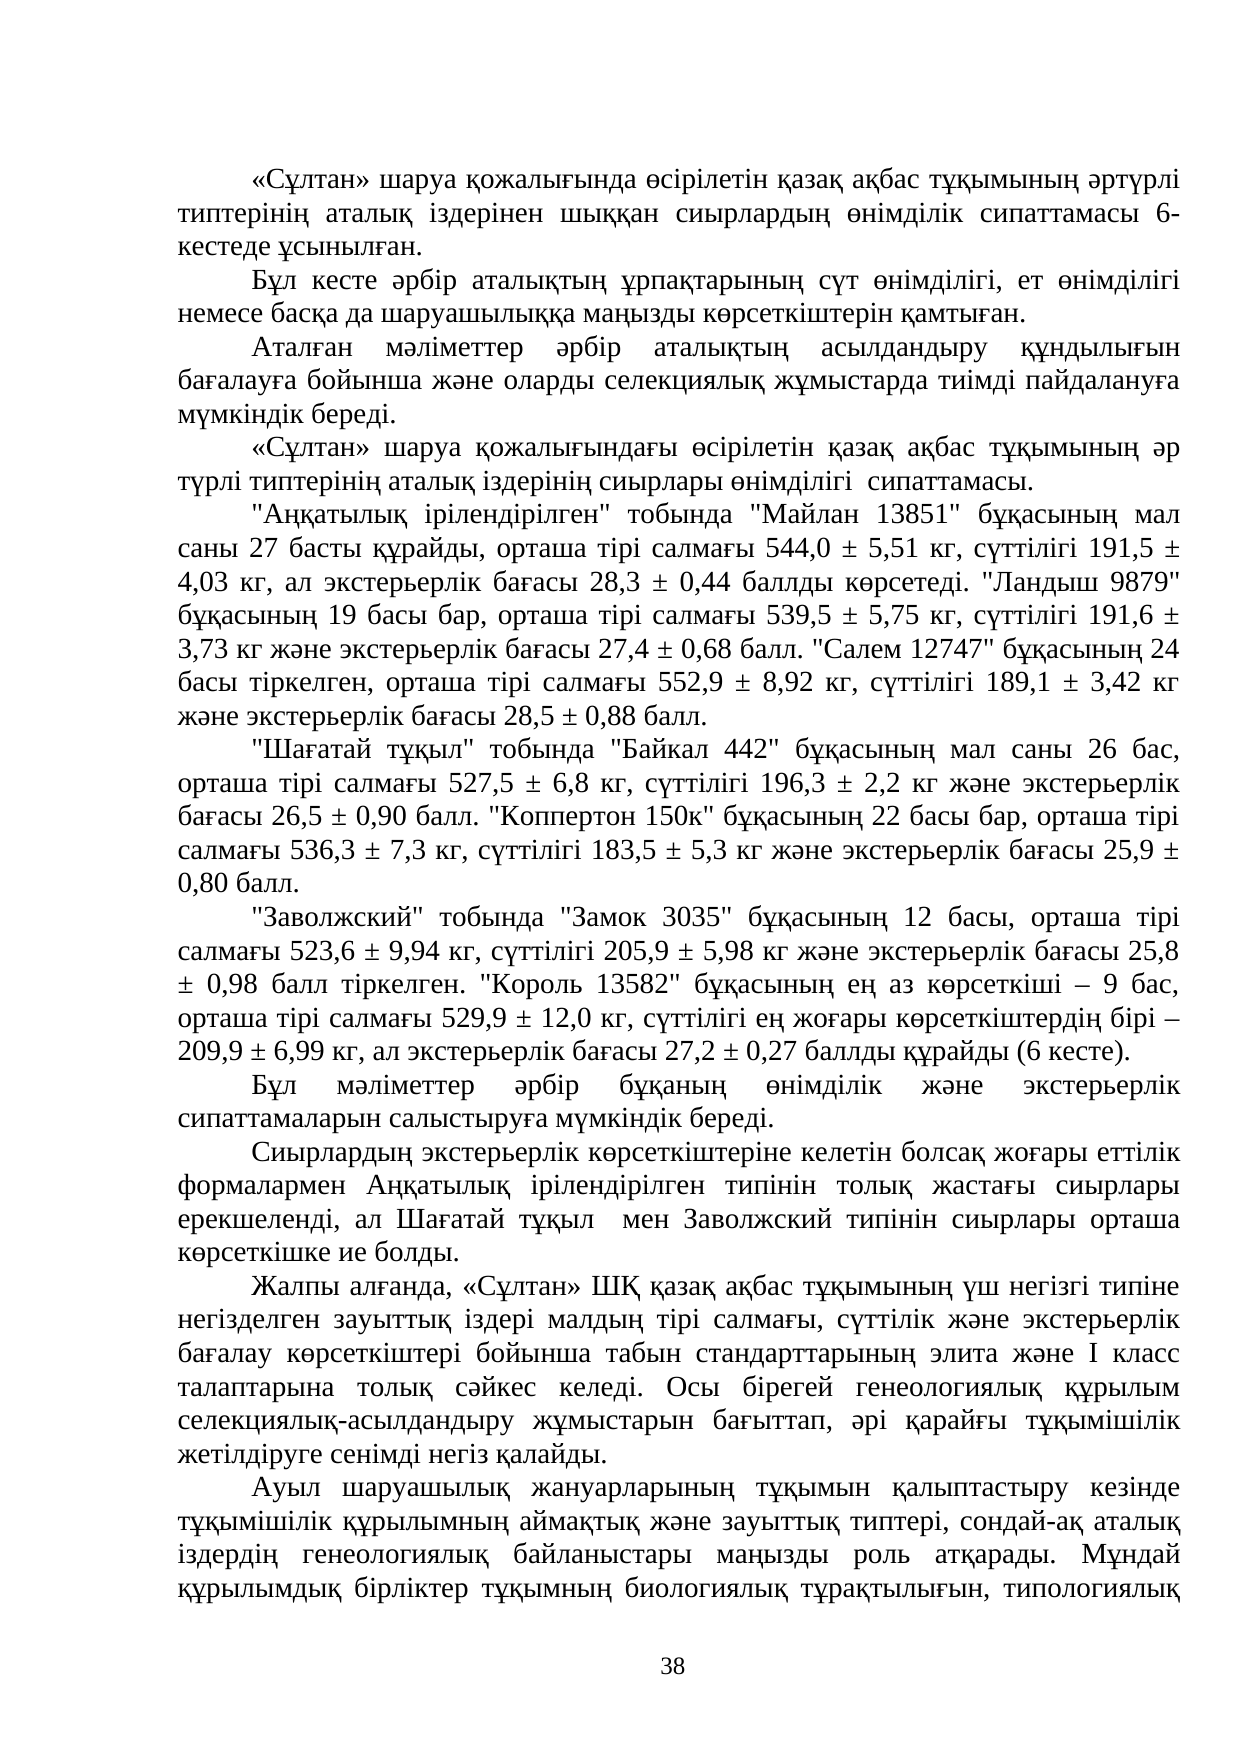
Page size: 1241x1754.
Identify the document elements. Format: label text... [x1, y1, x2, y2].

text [177, 1469, 1181, 1603]
text Сиырлардың экстерьерлік көрсеткіштеріне келетін болсақ жоғары еттілік формалармен Аңқатылық ірілендірілген типінін толық жастағы сиырлары ерекшеленді, ал Шағатай тұқыл мен Заволжский типінін сиырлары орташа көрсеткішке ие болды. [177, 1134, 1181, 1268]
text "Заволжский" тобында "Замок 3035" бұқасының 12 басы, орташа тірі салмағы 523,6 ± 9,94 кг, сүттілігі 205,9 ± 5,98 кг және экстерьерлік бағасы 25,8 ± 0,98 балл тіркелген. "Король 13582" бұқасының ең аз көрсеткіші – 9 бас, орташа тірі салмағы 529,9 ± 12,0 кг, сүттілігі ең жоғары көрсеткіштердің бірі – 209,9 ± 6,99 кг, ал экстерьерлік бағасы 27,2 ± 0,27 баллды құрайды (6 кесте). [177, 899, 1181, 1067]
text "Шағатай тұқыл" тобында "Байкал 442" бұқасының мал саны 26 бас, орташа тірі салмағы 527,5 ± 6,8 кг, сүттілігі 196,3 ± 2,2 кг және экстерьерлік бағасы 26,5 ± 0,90 балл. "Коппертон 150к" бұқасының 22 басы бар, орташа тірі салмағы 536,3 ± 7,3 кг, сүттілігі 183,5 ± 5,3 кг және экстерьерлік бағасы 25,9 ± 0,80 балл. [177, 731, 1181, 899]
text "Аңқатылық ірілендірілген" тобында "Майлан 13851" бұқасының мал саны 27 басты құрайды, орташа тірі салмағы 544,0 ± 5,51 кг, сүттілігі 191,5 ± 4,03 кг, ал экстерьерлік бағасы 28,3 ± 0,44 баллды көрсетеді. "Ландыш 9879" бұқасының 19 басы бар, орташа тірі салмағы 539,5 ± 5,75 кг, сүттілігі 191,6 ± 3,73 кг және экстерьерлік бағасы 27,4 ± 0,68 балл. "Салем 12747" бұқасының 24 басы тіркелген, орташа тірі салмағы 552,9 ± 8,92 кг, сүттілігі 189,1 ± 3,42 кг және экстерьерлік бағасы 28,5 ± 0,88 балл. [177, 497, 1181, 731]
text «Сұлтан» шаруа қожалығындағы өсірілетін қазақ ақбас тұқымының әр түрлі типтерінің аталық іздерінің сиырлары өнімділігі сипаттамасы. [177, 429, 1181, 497]
text Аталған мәліметтер әрбір аталықтың асылдандыру құндылығын бағалауға бойынша және оларды селекциялық жұмыстарда тиімді пайдалануға мүмкіндік береді. [177, 329, 1181, 429]
text Жалпы алғанда, «Сұлтан» ШҚ қазақ ақбас тұқымының үш негізгі типіне негізделген зауыттық іздері малдың тірі салмағы, сүттілік және экстерьерлік бағалау көрсеткіштері бойынша табын стандарттарының элита және І класс талаптарына толық сәйкес келеді. Осы бірегей генеологиялық құрылым селекциялық-асылдандыру жұмыстарын бағыттап, әрі қарайғы тұқымішілік жетілдіруге сенімді негіз қалайды. [177, 1268, 1181, 1469]
text «Сұлтан» шаруа қожалығында өсірілетін қазақ ақбас тұқымының әртүрлі типтерінің аталық іздерінен шыққан сиырлардың өнімділік сипаттамасы 6-кестеде ұсынылған. [177, 161, 1181, 262]
text Бұл мәліметтер әрбір бұқаның өнімділік және экстерьерлік сипаттамаларын салыстыруға мүмкіндік береді. [177, 1067, 1181, 1134]
text Бұл кесте әрбір аталықтың ұрпақтарының сүт өнімділігі, ет өнімділігі немесе басқа да шаруашылыққа маңызды көрсеткіштерін қамтыған. [177, 262, 1181, 329]
